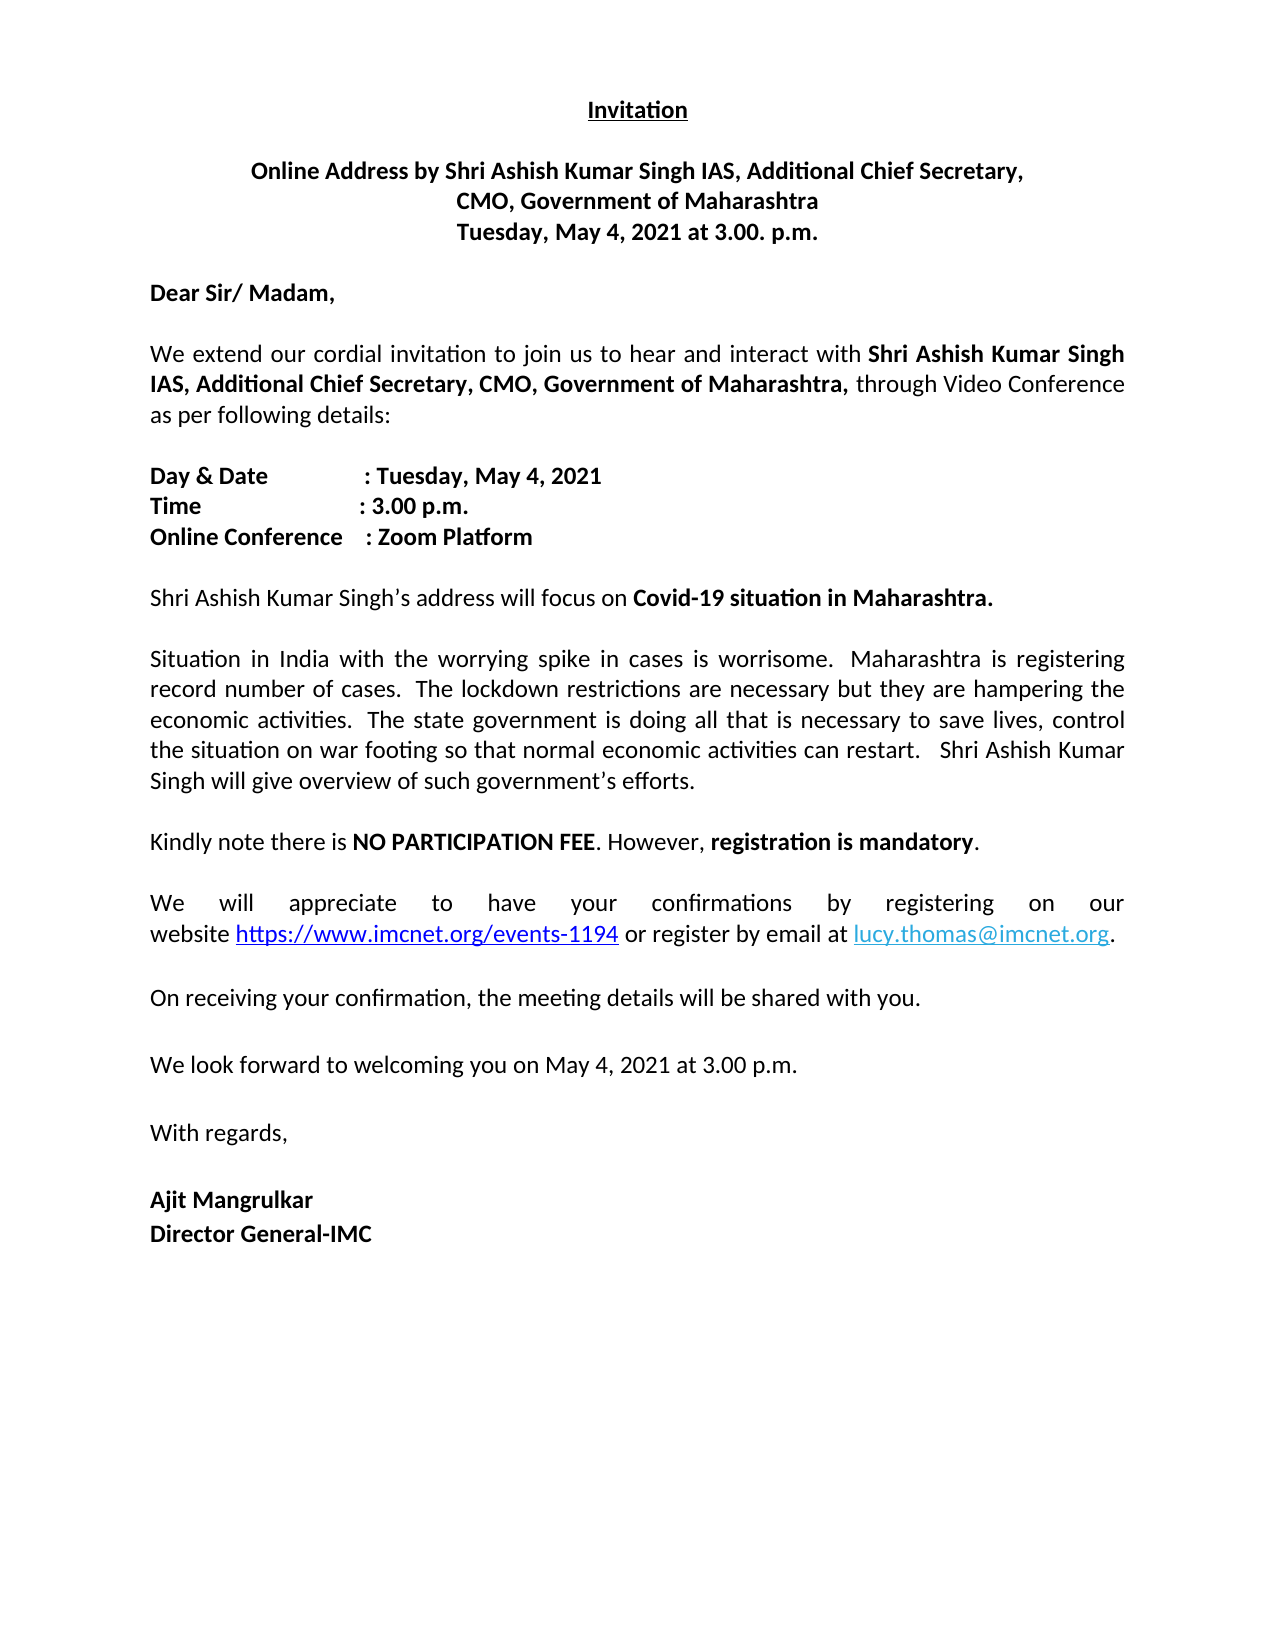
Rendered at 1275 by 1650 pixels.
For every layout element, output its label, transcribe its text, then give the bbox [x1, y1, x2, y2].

text Online Address by Shri Ashish Kumar Singh IAS, Additional Chief Secretary, [150, 124, 1125, 185]
text We will appreciate to have your confirmations by registering on our website https://www.imcnet.org/events-1194 or register by email at lucy.thomas@imcnet.org. [150, 887, 1125, 948]
text Invitation [150, 94, 1125, 124]
text Day & Date : Tuesday, May 4, 2021 Time : 3.00 p.m. Online Conference : Zoom Platform [150, 429, 1125, 552]
text We extend our cordial invitation to join us to hear and interact with Shri Ashish Kumar Singh IAS, Additional Chief Secretary, CMO, Government of Maharashtra, through Video Conference as per following details: [150, 338, 1125, 429]
text Ajit Mangrulkar Director General-IMC [150, 1148, 1125, 1249]
text Situation in India with the worrying spike in cases is worrisome. Maharashtra is registering record number of cases. The lockdown restrictions are necessary but they are hampering the economic activities. The state government is doing all that is necessary to save lives, control the situation on war footing so that normal economic activities can restart. Shri Ashish Kumar Singh will give overview of such government’s efforts. [150, 643, 1125, 796]
text CMO, Government of Maharashtra [150, 185, 1125, 216]
text On receiving your confirmation, the meeting details will be shared with you. We look forward to welcoming you on May 4, 2021 at 3.00 p.m. With regards, [150, 979, 1125, 1148]
text Tuesday, May 4, 2021 at 3.00. p.m. [150, 216, 1125, 246]
text Shri Ashish Kumar Singh’s address will focus on Covid-19 situation in Maharashtra. [150, 582, 1125, 613]
text Dear Sir/ Madam, [150, 246, 1125, 338]
text Kindly note there is NO PARTICIPATION FEE. However, registration is mandatory. [150, 826, 1125, 857]
